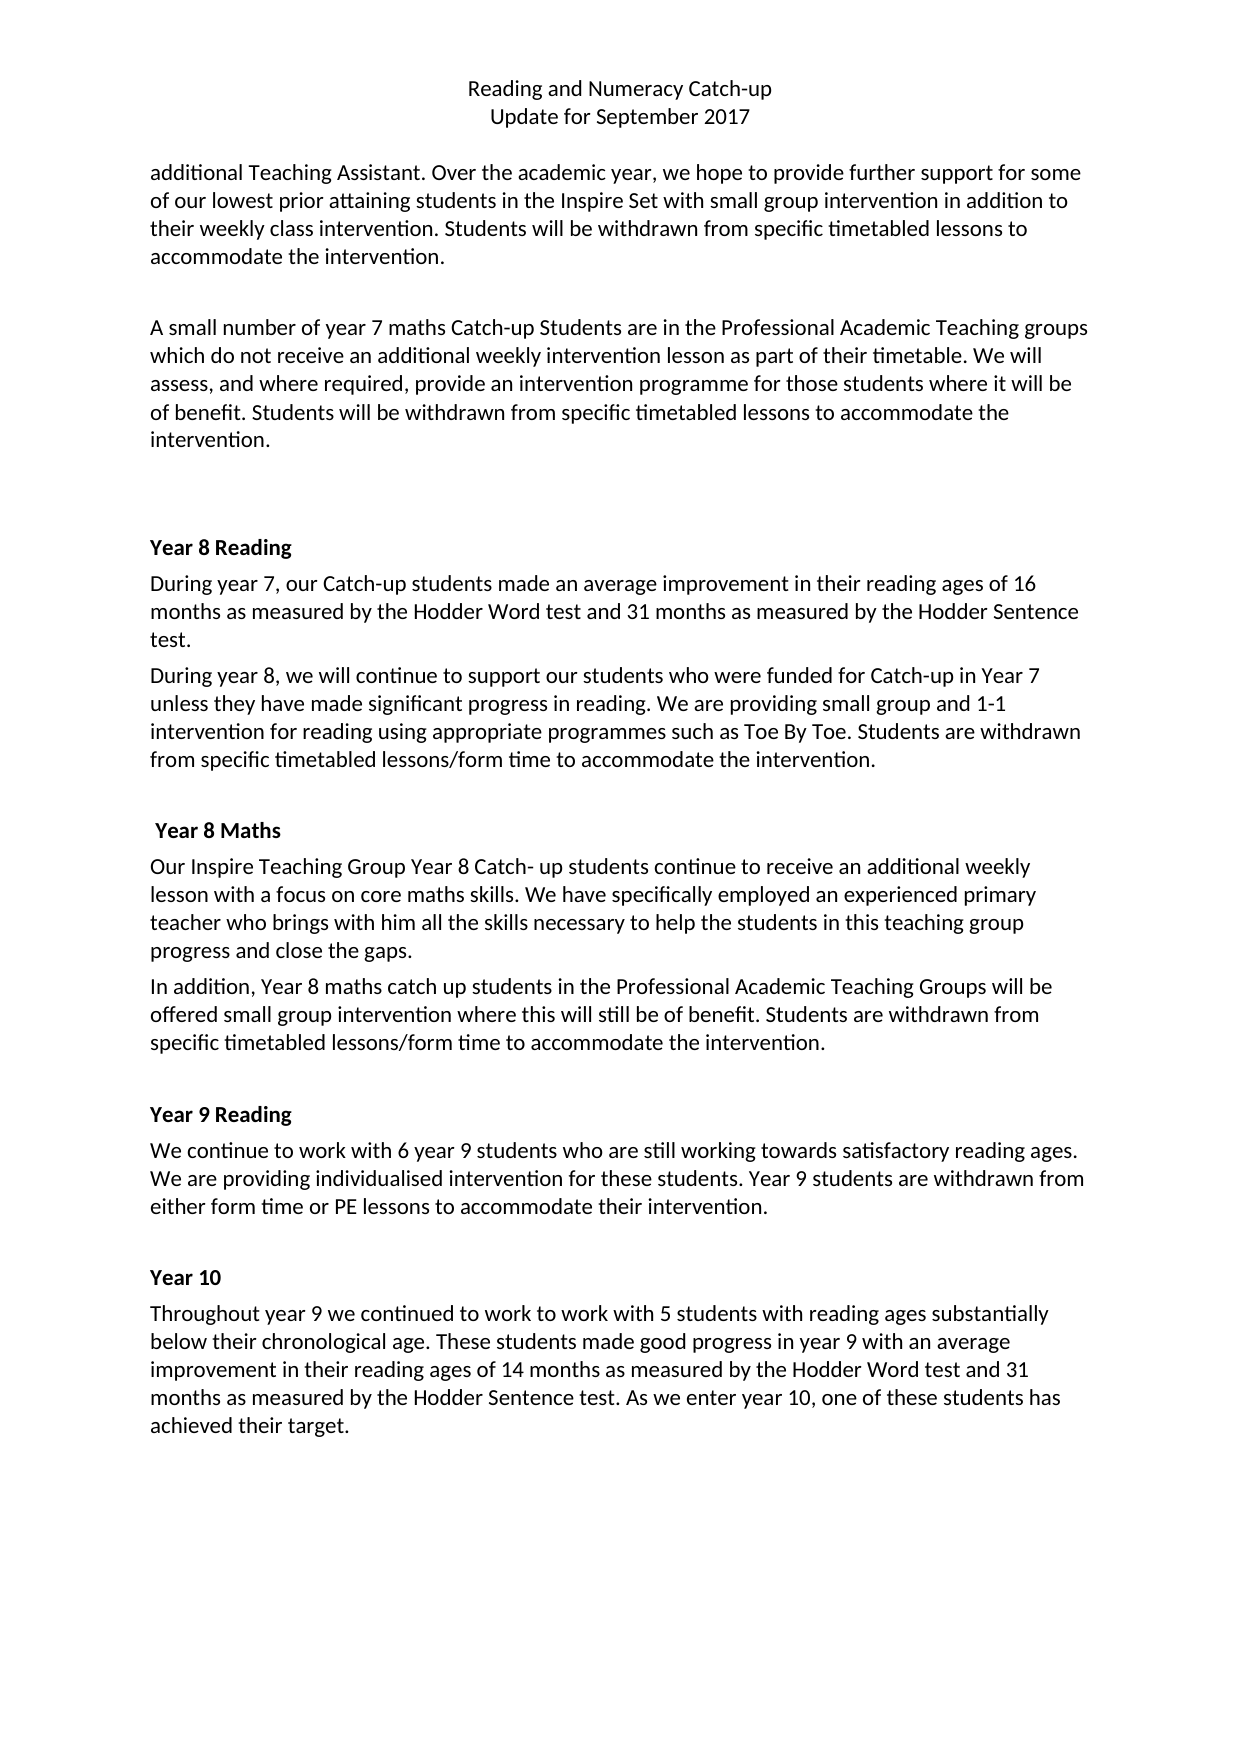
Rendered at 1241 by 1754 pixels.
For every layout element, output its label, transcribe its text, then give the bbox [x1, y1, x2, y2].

text We continue to work with 6 year 9 students who are still working towards satisfactory reading ages. We are providing individualised intervention for these students. Year 9 students are withdrawn from either form time or PE lessons to accommodate their intervention. [150, 1136, 1090, 1220]
text Our Inspire Teaching Group Year 8 Catch- up students continue to receive an additional weekly lesson with a focus on core maths skills. We have specifically employed an experienced primary teacher who brings with him all the skills necessary to help the students in this teaching group progress and close the gaps. [150, 852, 1090, 964]
text Year 10 [150, 1263, 1090, 1292]
text Year 8 Reading [150, 533, 1090, 561]
text Year 8 Maths [150, 817, 1090, 844]
text Throughout year 9 we continued to work to work with 5 students with reading ages substantially below their chronological age. These students made good progress in year 9 with an average improvement in their reading ages of 14 months as measured by the Hodder Word test and 31 months as measured by the Hodder Sentence test. As we enter year 10, one of these students has achieved their target. [150, 1299, 1090, 1439]
text In addition, Year 8 maths catch up students in the Professional Academic Teaching Groups will be offered small group intervention where this will still be of benefit. Students are withdrawn from specific timetabled lessons/form time to accommodate the intervention. [150, 972, 1090, 1056]
text Year 9 Reading [150, 1100, 1090, 1128]
text During year 7, our Catch-up students made an average improvement in their reading ages of 16 months as measured by the Hodder Word test and 31 months as measured by the Hodder Sentence test. [150, 569, 1090, 653]
text A small number of year 7 maths Catch-up Students are in the Professional Academic Teaching groups which do not receive an additional weekly intervention lesson as part of their timetable. We will assess, and where required, provide an intervention programme for those students where it will be of benefit. Students will be withdrawn from specific timetabled lessons to accommodate the intervention. [150, 313, 1090, 454]
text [150, 158, 1090, 270]
text During year 8, we will continue to support our students who were funded for Catch-up in Year 7 unless they have made significant progress in reading. We are providing small group and 1-1 intervention for reading using appropriate programmes such as Toe By Toe. Students are withdrawn from specific timetabled lessons/form time to accommodate the intervention. [150, 661, 1090, 773]
